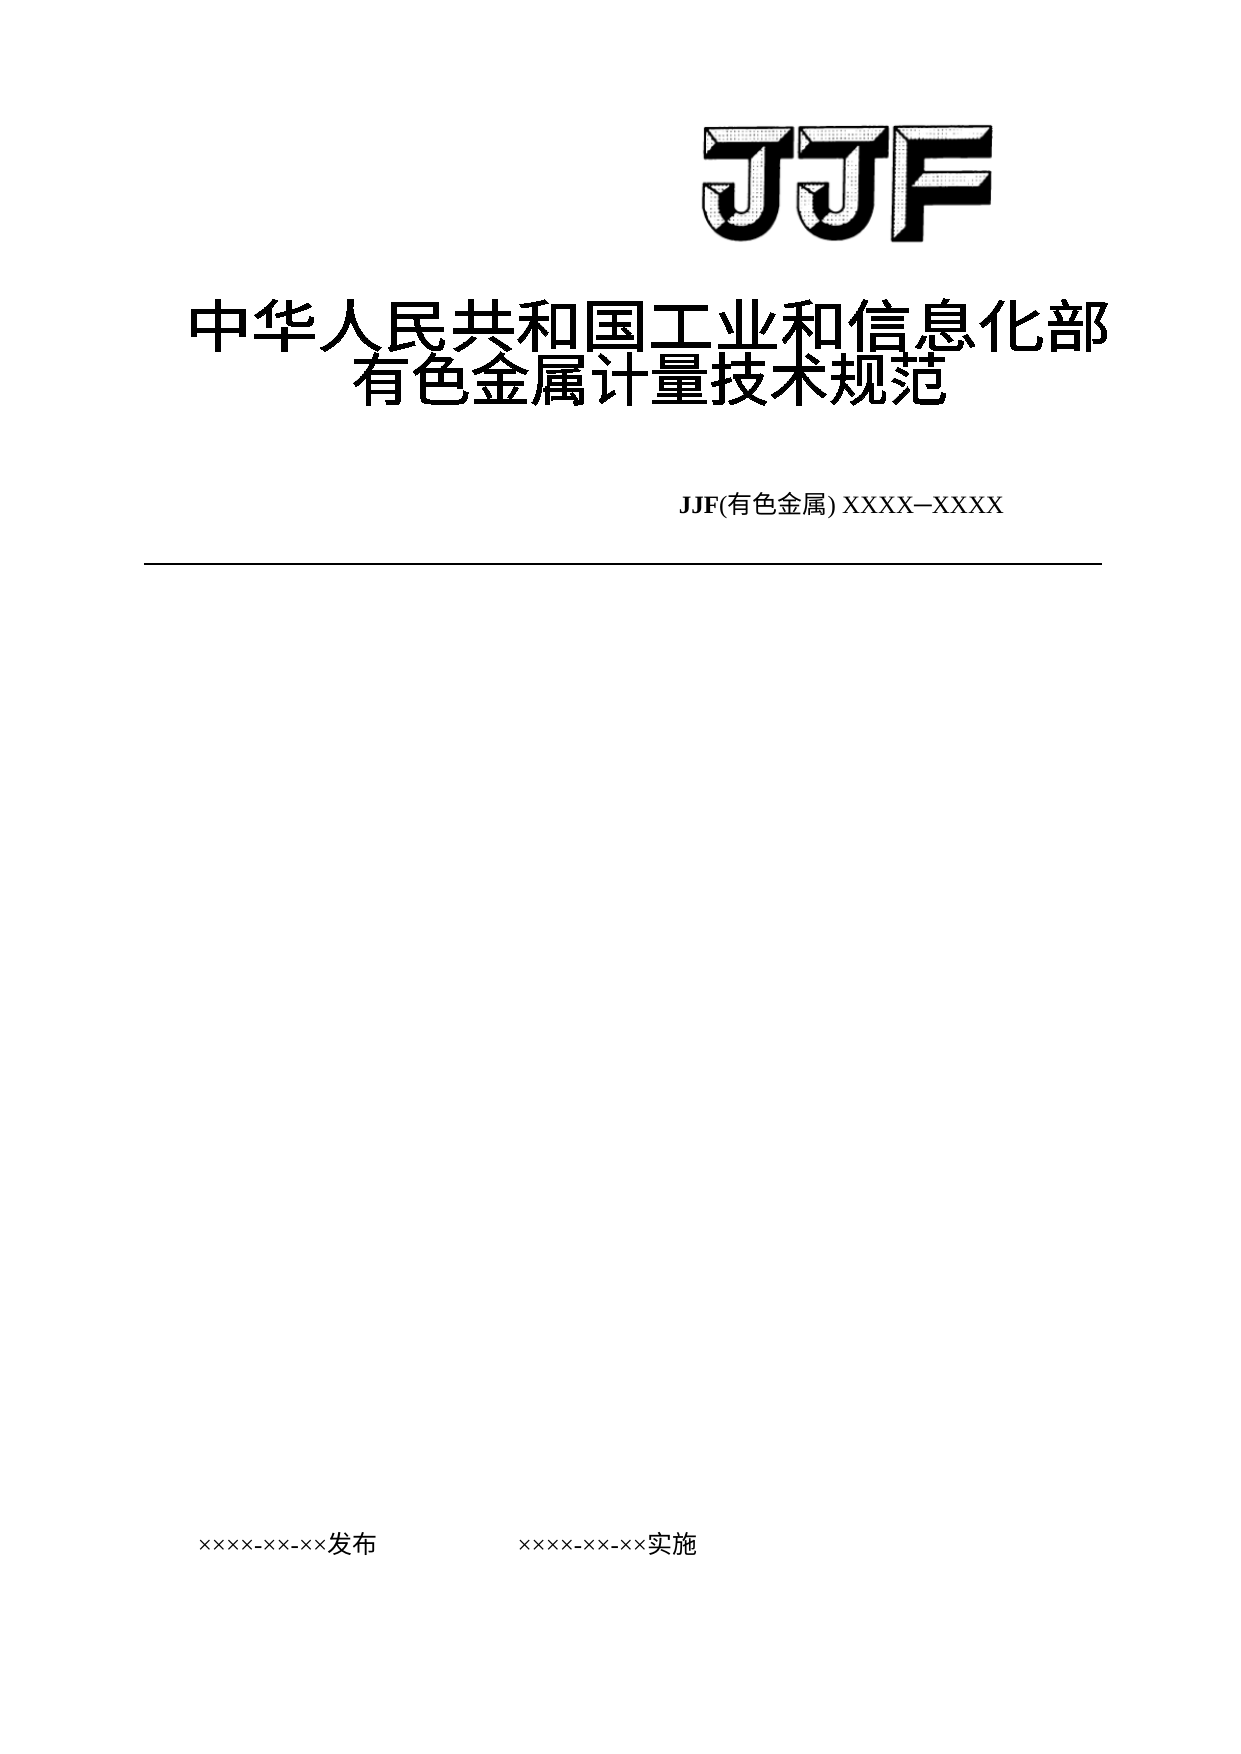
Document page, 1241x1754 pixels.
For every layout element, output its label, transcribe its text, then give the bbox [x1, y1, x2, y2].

text ××××-××-××发布 ××××-××-××实施 [148, 1510, 1152, 1575]
picture [694, 116, 1001, 254]
text JJF(有色金属) XXXX─XXXX [148, 470, 1004, 535]
